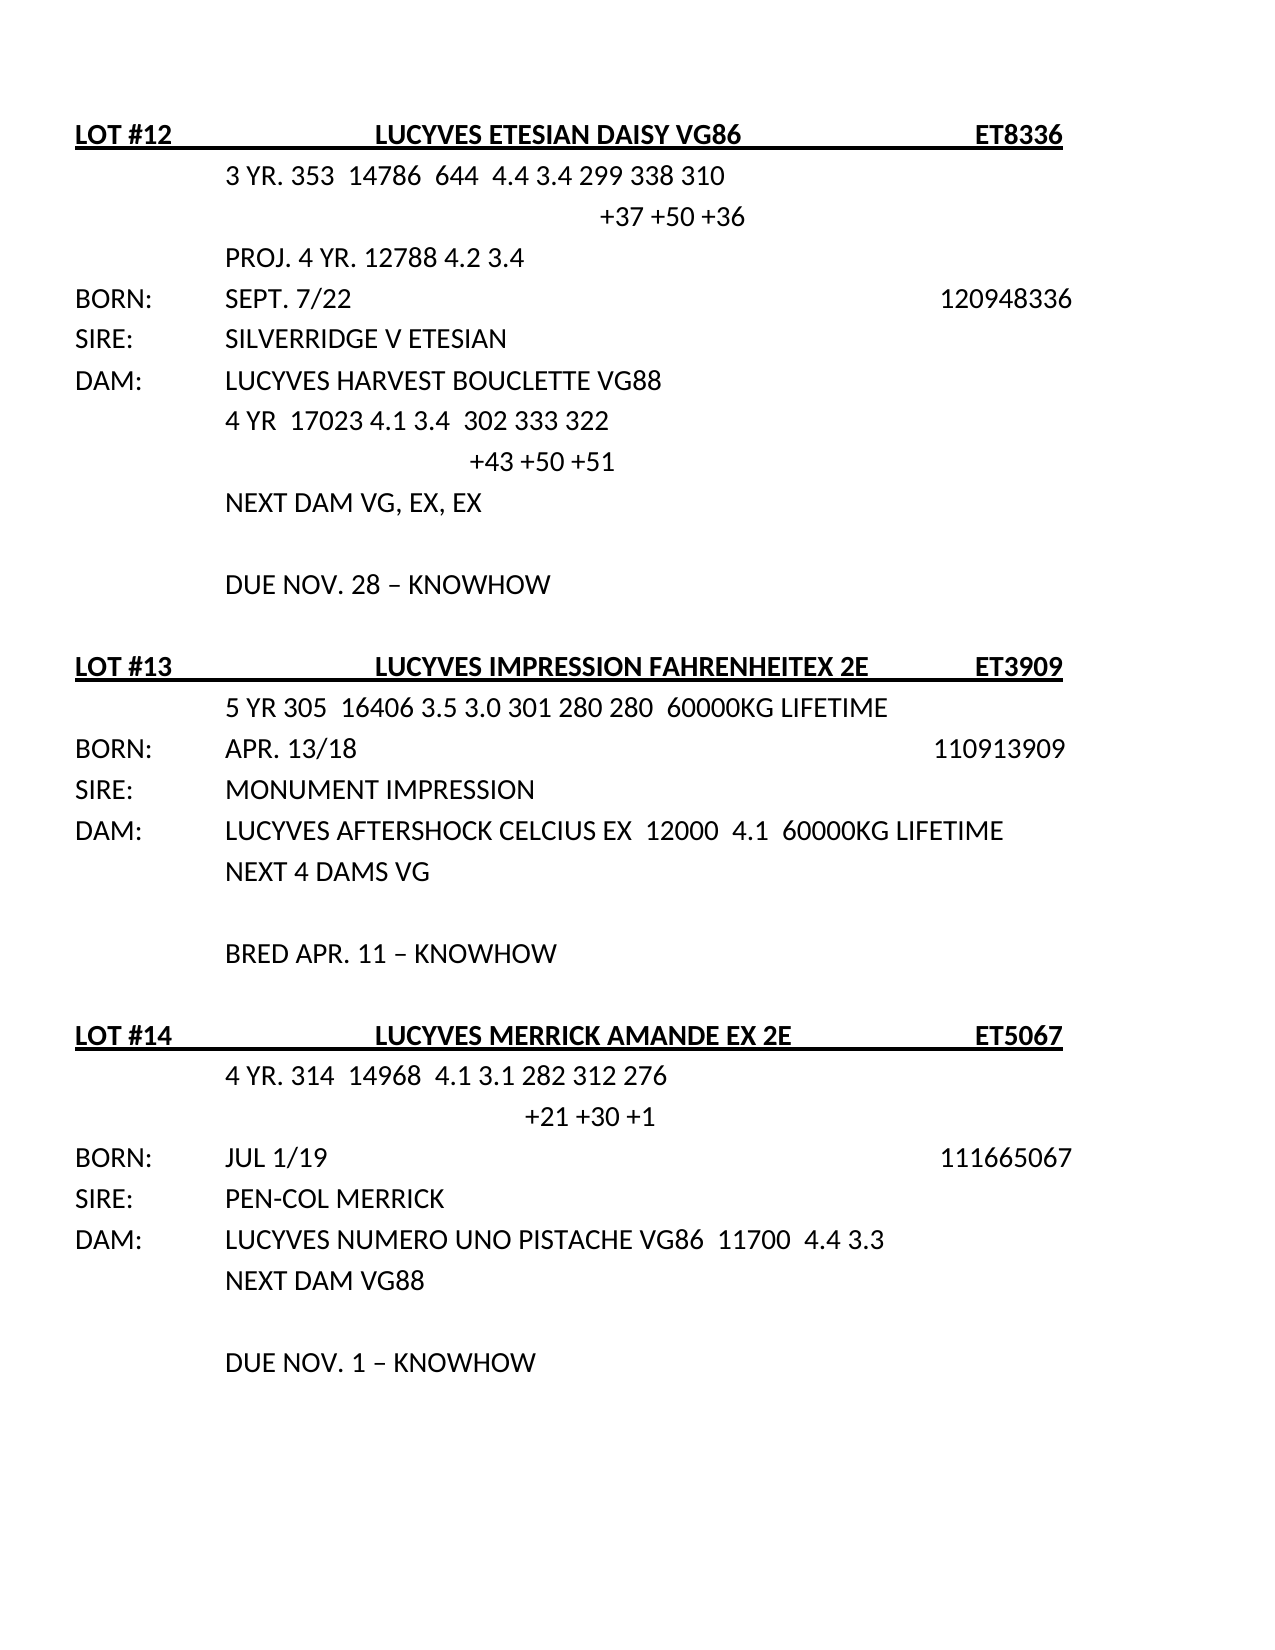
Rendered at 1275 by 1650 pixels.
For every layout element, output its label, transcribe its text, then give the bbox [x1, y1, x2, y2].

text +43 +50 +51 [75, 443, 1200, 479]
text DUE NOV. 28 – KNOWHOW [75, 566, 1200, 602]
text DAM: LUCYVES AFTERSHOCK CELCIUS EX 12000 4.1 60000KG LIFETIME [75, 812, 1200, 847]
text SIRE: SILVERRIDGE V ETESIAN [75, 321, 1200, 356]
text NEXT 4 DAMS VG [75, 853, 1200, 888]
text BORN: SEPT. 7/22 120948336 [75, 280, 1200, 315]
text BORN: APR. 13/18 110913909 [75, 730, 1200, 766]
text +21 +30 +1 [75, 1098, 1200, 1134]
text LOT #12 LUCYVES ETESIAN DAISY VG86 ET8336 [75, 116, 1200, 152]
text LOT #14 LUCYVES MERRICK AMANDE EX 2E ET5067 [75, 1017, 1200, 1052]
text NEXT DAM VG88 [75, 1262, 1200, 1298]
text 4 YR. 314 14968 4.1 3.1 282 312 276 [75, 1057, 1200, 1093]
text 5 YR 305 16406 3.5 3.0 301 280 280 60000KG LIFETIME [75, 689, 1200, 725]
text NEXT DAM VG, EX, EX [75, 484, 1200, 520]
text PROJ. 4 YR. 12788 4.2 3.4 [75, 239, 1200, 274]
text 3 YR. 353 14786 644 4.4 3.4 299 338 310 [75, 157, 1200, 192]
text BRED APR. 11 – KNOWHOW [75, 935, 1200, 970]
text 4 YR 17023 4.1 3.4 302 333 322 [75, 402, 1200, 438]
text DAM: LUCYVES HARVEST BOUCLETTE VG88 [75, 362, 1200, 397]
text BORN: JUL 1/19 111665067 [75, 1139, 1200, 1175]
text LOT #13 LUCYVES IMPRESSION FAHRENHEITEX 2E ET3909 [75, 648, 1200, 684]
text DAM: LUCYVES NUMERO UNO PISTACHE VG86 11700 4.4 3.3 [75, 1221, 1200, 1257]
text SIRE: PEN-COL MERRICK [75, 1180, 1200, 1216]
text +37 +50 +36 [75, 198, 1200, 233]
text DUE NOV. 1 – KNOWHOW [75, 1344, 1200, 1380]
text SIRE: MONUMENT IMPRESSION [75, 771, 1200, 807]
